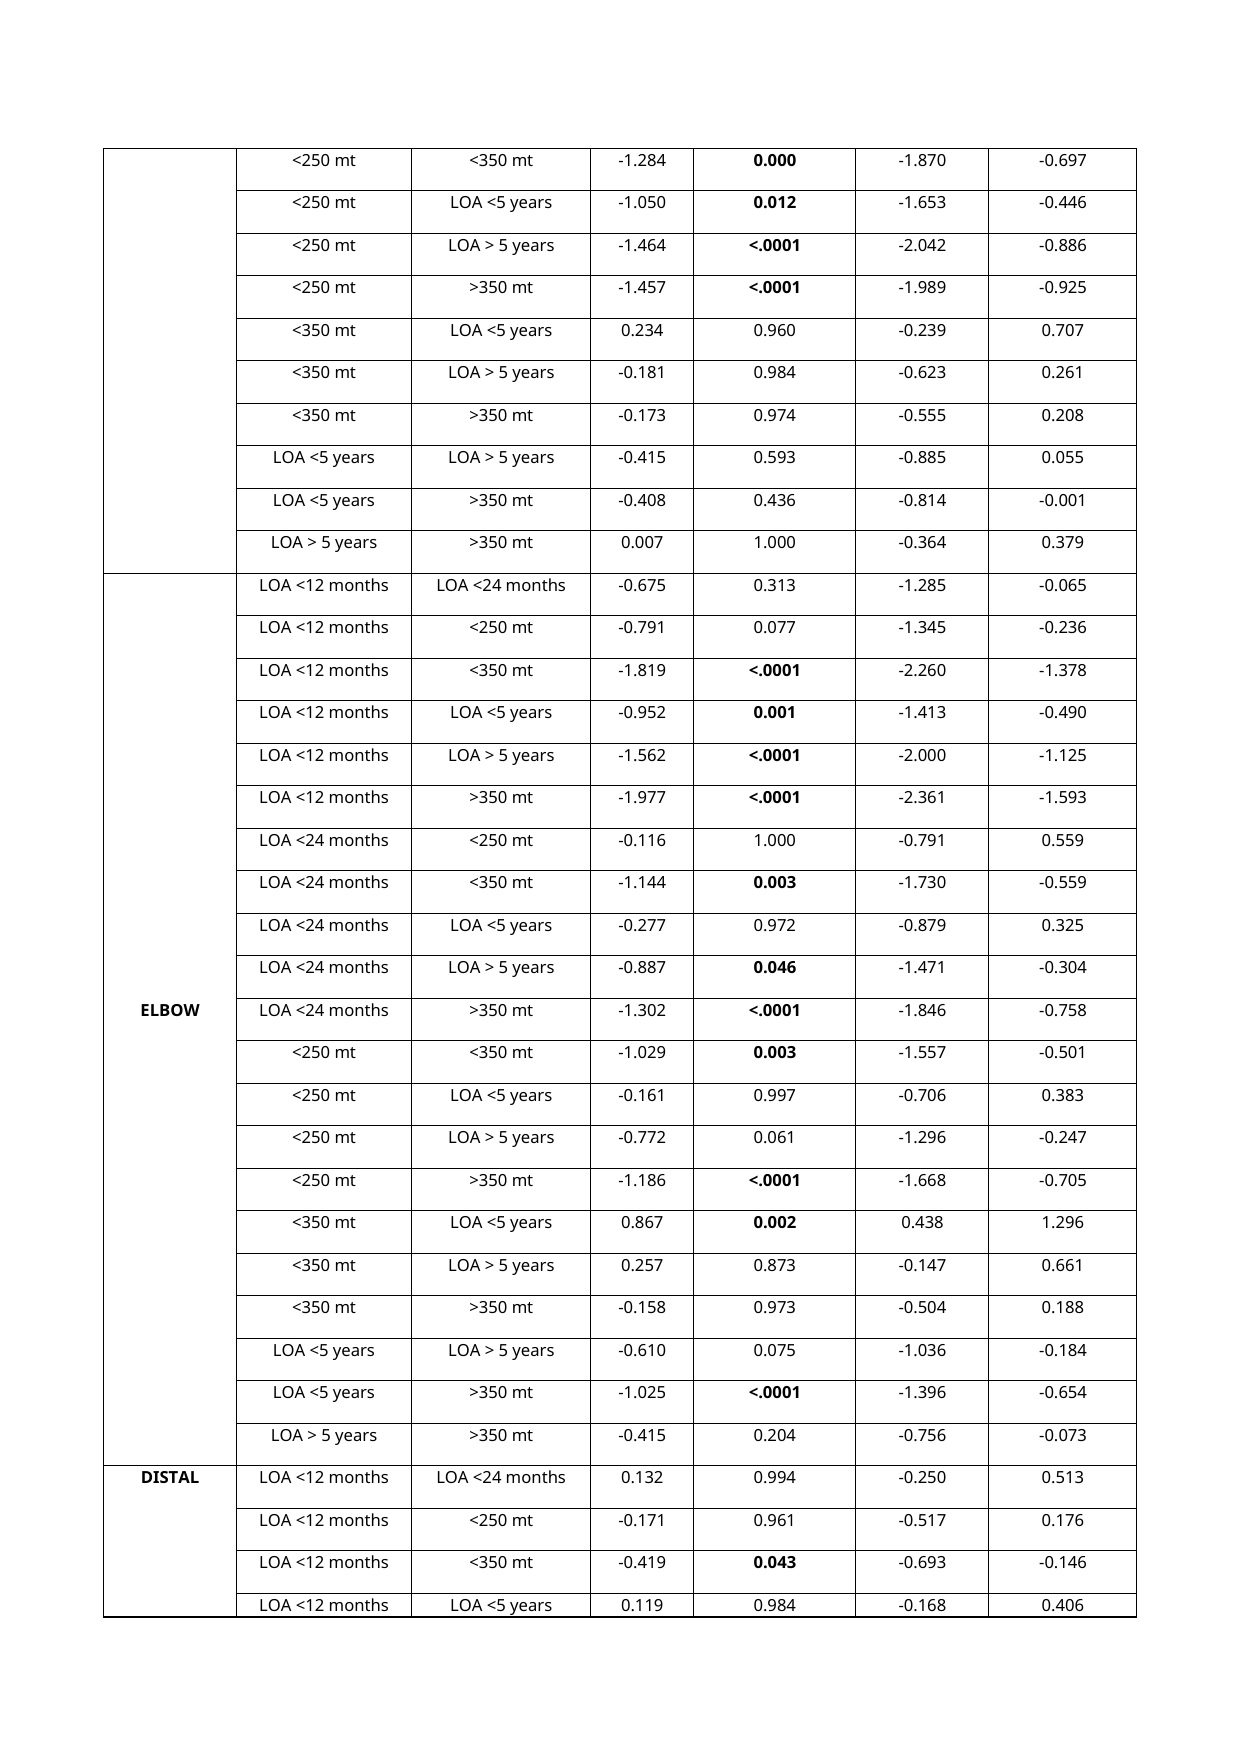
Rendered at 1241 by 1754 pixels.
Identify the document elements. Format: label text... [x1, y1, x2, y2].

table_cell <350 mt [237, 361, 411, 403]
table_cell <.0001 [694, 1169, 855, 1210]
table_cell -0.001 [989, 489, 1136, 530]
table_cell <.0001 [694, 786, 855, 828]
table_cell 1.000 [694, 531, 855, 573]
table_cell -2.042 [856, 234, 988, 275]
table_cell >350 mt [412, 1296, 590, 1338]
table_cell -0.181 [591, 361, 693, 403]
table_cell 0.007 [591, 531, 693, 573]
table_cell <.0001 [694, 659, 855, 700]
table_cell LOA <12 months [237, 616, 411, 658]
table_cell <350 mt [237, 404, 411, 445]
table_cell 0.204 [694, 1424, 855, 1465]
table_cell ELBOW [104, 574, 236, 1465]
table_cell -0.236 [989, 616, 1136, 658]
table_cell <.0001 [694, 234, 855, 275]
table_cell LOA <24 months [412, 1466, 590, 1508]
table_cell 0.075 [694, 1339, 855, 1380]
table_cell 0.208 [989, 404, 1136, 445]
table_cell -0.173 [591, 404, 693, 445]
table_cell LOA <5 years [412, 1594, 590, 1616]
table_cell <250 mt [412, 1509, 590, 1550]
table_cell -1.870 [856, 149, 988, 190]
table_cell 0.234 [591, 319, 693, 360]
table_cell LOA > 5 years [237, 1424, 411, 1465]
table_cell 0.960 [694, 319, 855, 360]
table_cell -0.184 [989, 1339, 1136, 1380]
table_cell -0.146 [989, 1551, 1136, 1593]
table_cell -0.654 [989, 1381, 1136, 1423]
table_cell 0.559 [989, 829, 1136, 870]
table_cell -0.116 [591, 829, 693, 870]
table_cell LOA <24 months [237, 871, 411, 913]
table_cell -0.758 [989, 999, 1136, 1040]
table_cell LOA > 5 years [412, 446, 590, 488]
table_cell <250 mt [237, 1041, 411, 1083]
table_cell -1.413 [856, 701, 988, 743]
table_cell -1.186 [591, 1169, 693, 1210]
table_cell >350 mt [412, 1169, 590, 1210]
table_cell 1.296 [989, 1211, 1136, 1253]
table_cell 0.061 [694, 1126, 855, 1168]
table_cell -0.504 [856, 1296, 988, 1338]
table_cell -0.446 [989, 191, 1136, 233]
table_cell <350 mt [412, 659, 590, 700]
table_cell LOA <12 months [237, 1551, 411, 1593]
table_cell -0.791 [856, 829, 988, 870]
table_cell 0.055 [989, 446, 1136, 488]
table_cell >350 mt [412, 786, 590, 828]
table_cell <250 mt [237, 234, 411, 275]
table_cell -0.073 [989, 1424, 1136, 1465]
table_cell <350 mt [412, 1551, 590, 1593]
table_cell LOA > 5 years [412, 361, 590, 403]
table_cell -0.415 [591, 446, 693, 488]
table_cell LOA <24 months [237, 956, 411, 998]
table_cell LOA <12 months [237, 1594, 411, 1616]
table_cell <250 mt [237, 276, 411, 318]
table_cell -0.490 [989, 701, 1136, 743]
table_cell -2.000 [856, 744, 988, 785]
table_cell -1.302 [591, 999, 693, 1040]
table_cell LOA > 5 years [412, 234, 590, 275]
table_cell <250 mt [237, 1126, 411, 1168]
table_cell -0.415 [591, 1424, 693, 1465]
table_cell -1.050 [591, 191, 693, 233]
table_cell 0.867 [591, 1211, 693, 1253]
table_cell 0.406 [989, 1594, 1136, 1616]
table_cell -1.457 [591, 276, 693, 318]
table_cell 0.325 [989, 914, 1136, 955]
table_cell 0.003 [694, 871, 855, 913]
table_cell -2.260 [856, 659, 988, 700]
table_cell 0.176 [989, 1509, 1136, 1550]
table_cell DISTAL [104, 1466, 236, 1616]
table_cell >350 mt [412, 999, 590, 1040]
table_cell -0.885 [856, 446, 988, 488]
table_cell -0.559 [989, 871, 1136, 913]
table_cell 1.000 [694, 829, 855, 870]
table_cell >350 mt [412, 489, 590, 530]
table_cell -0.419 [591, 1551, 693, 1593]
table_cell -0.887 [591, 956, 693, 998]
table_cell <.0001 [694, 999, 855, 1040]
table_cell <.0001 [694, 276, 855, 318]
table_cell 0.972 [694, 914, 855, 955]
table_cell LOA > 5 years [412, 1339, 590, 1380]
table_cell -0.161 [591, 1084, 693, 1125]
table_cell 0.593 [694, 446, 855, 488]
table_cell 0.974 [694, 404, 855, 445]
table_cell <350 mt [237, 1254, 411, 1295]
table_cell LOA <24 months [237, 829, 411, 870]
table_cell 0.994 [694, 1466, 855, 1508]
table_cell 0.313 [694, 574, 855, 615]
table_cell <250 mt [237, 149, 411, 190]
table_cell <.0001 [694, 744, 855, 785]
table_cell <350 mt [412, 149, 590, 190]
table_cell >350 mt [412, 531, 590, 573]
table_cell LOA <5 years [412, 914, 590, 955]
table_cell -0.247 [989, 1126, 1136, 1168]
table_cell LOA <5 years [412, 1211, 590, 1253]
table_cell -1.653 [856, 191, 988, 233]
table_cell -0.501 [989, 1041, 1136, 1083]
table_cell 0.077 [694, 616, 855, 658]
table_cell >350 mt [412, 1381, 590, 1423]
table_cell <250 mt [237, 1169, 411, 1210]
table_cell LOA > 5 years [412, 1254, 590, 1295]
table_cell -1.029 [591, 1041, 693, 1083]
table_cell -0.623 [856, 361, 988, 403]
table_cell LOA <24 months [412, 574, 590, 615]
table_cell LOA <5 years [412, 191, 590, 233]
table_cell 0.261 [989, 361, 1136, 403]
table_cell >350 mt [412, 1424, 590, 1465]
table_cell LOA > 5 years [412, 1126, 590, 1168]
table_cell <250 mt [412, 616, 590, 658]
table_cell LOA <12 months [237, 1466, 411, 1508]
table_cell 0.043 [694, 1551, 855, 1593]
table_cell <350 mt [237, 1211, 411, 1253]
table_cell <350 mt [412, 871, 590, 913]
table_cell LOA <5 years [412, 319, 590, 360]
table_cell 0.436 [694, 489, 855, 530]
table_cell 0.961 [694, 1509, 855, 1550]
table_cell 0.438 [856, 1211, 988, 1253]
table_cell 0.188 [989, 1296, 1136, 1338]
table_cell -1.989 [856, 276, 988, 318]
table_cell -0.756 [856, 1424, 988, 1465]
table_cell <350 mt [237, 319, 411, 360]
table_cell -2.361 [856, 786, 988, 828]
table_cell LOA <12 months [237, 659, 411, 700]
table_cell LOA > 5 years [412, 956, 590, 998]
table_cell LOA <5 years [237, 1339, 411, 1380]
table_cell -1.036 [856, 1339, 988, 1380]
table_cell -0.239 [856, 319, 988, 360]
table_cell -0.879 [856, 914, 988, 955]
table_cell 0.012 [694, 191, 855, 233]
table_cell <250 mt [412, 829, 590, 870]
table_cell -0.065 [989, 574, 1136, 615]
table_cell -0.610 [591, 1339, 693, 1380]
table_cell -1.846 [856, 999, 988, 1040]
table_cell -1.668 [856, 1169, 988, 1210]
table_cell -1.296 [856, 1126, 988, 1168]
table_cell LOA <12 months [237, 1509, 411, 1550]
table_cell -0.886 [989, 234, 1136, 275]
table_cell -0.675 [591, 574, 693, 615]
table_cell -1.562 [591, 744, 693, 785]
table_cell LOA <12 months [237, 574, 411, 615]
table_cell -1.471 [856, 956, 988, 998]
table_cell 0.000 [694, 149, 855, 190]
table_cell -1.144 [591, 871, 693, 913]
table_cell -0.517 [856, 1509, 988, 1550]
table_cell -0.706 [856, 1084, 988, 1125]
table_cell LOA > 5 years [412, 744, 590, 785]
table_cell -0.364 [856, 531, 988, 573]
table_cell 0.132 [591, 1466, 693, 1508]
table_cell 0.257 [591, 1254, 693, 1295]
table_cell -1.025 [591, 1381, 693, 1423]
table_cell -0.168 [856, 1594, 988, 1616]
table_cell -0.693 [856, 1551, 988, 1593]
table_cell -0.250 [856, 1466, 988, 1508]
table_cell <.0001 [694, 1381, 855, 1423]
table_cell <350 mt [237, 1296, 411, 1338]
table_cell -0.171 [591, 1509, 693, 1550]
table_cell -0.697 [989, 149, 1136, 190]
table_cell 0.513 [989, 1466, 1136, 1508]
table_cell 0.984 [694, 361, 855, 403]
table_cell LOA <5 years [412, 1084, 590, 1125]
table_cell LOA > 5 years [237, 531, 411, 573]
table_cell 0.661 [989, 1254, 1136, 1295]
table_cell -1.378 [989, 659, 1136, 700]
table_cell -1.464 [591, 234, 693, 275]
table_cell LOA <12 months [237, 786, 411, 828]
table_cell 0.119 [591, 1594, 693, 1616]
table_cell LOA <12 months [237, 744, 411, 785]
table_cell -1.557 [856, 1041, 988, 1083]
table_cell LOA <12 months [237, 701, 411, 743]
table_cell -0.147 [856, 1254, 988, 1295]
table_cell -0.791 [591, 616, 693, 658]
table_cell -1.345 [856, 616, 988, 658]
table_cell -1.284 [591, 149, 693, 190]
table_cell -0.952 [591, 701, 693, 743]
table_cell LOA <5 years [237, 446, 411, 488]
table_cell >350 mt [412, 276, 590, 318]
table_cell 0.997 [694, 1084, 855, 1125]
table_cell -1.396 [856, 1381, 988, 1423]
table_cell -0.158 [591, 1296, 693, 1338]
table_cell -0.925 [989, 276, 1136, 318]
table_cell 0.707 [989, 319, 1136, 360]
table_cell -0.555 [856, 404, 988, 445]
table_cell -1.285 [856, 574, 988, 615]
table_cell 0.001 [694, 701, 855, 743]
table_cell 0.379 [989, 531, 1136, 573]
table_cell -0.772 [591, 1126, 693, 1168]
table_cell -0.814 [856, 489, 988, 530]
table_cell LOA <24 months [237, 999, 411, 1040]
table_cell -1.593 [989, 786, 1136, 828]
table_cell -0.705 [989, 1169, 1136, 1210]
table_cell <250 mt [237, 191, 411, 233]
table_cell >350 mt [412, 404, 590, 445]
table_cell LOA <24 months [237, 914, 411, 955]
table_cell 0.984 [694, 1594, 855, 1616]
table_cell LOA <5 years [237, 1381, 411, 1423]
table_cell <250 mt [237, 1084, 411, 1125]
table_cell LOA <5 years [412, 701, 590, 743]
table_cell <350 mt [412, 1041, 590, 1083]
table_cell LOA <5 years [237, 489, 411, 530]
table_cell -0.408 [591, 489, 693, 530]
table_cell -1.125 [989, 744, 1136, 785]
table_cell 0.383 [989, 1084, 1136, 1125]
table_cell 0.002 [694, 1211, 855, 1253]
table_cell 0.003 [694, 1041, 855, 1083]
table_cell -1.977 [591, 786, 693, 828]
table_cell 0.973 [694, 1296, 855, 1338]
table_cell -1.819 [591, 659, 693, 700]
table_cell -0.277 [591, 914, 693, 955]
table_cell 0.873 [694, 1254, 855, 1295]
table_cell -0.304 [989, 956, 1136, 998]
table_cell -1.730 [856, 871, 988, 913]
table_cell 0.046 [694, 956, 855, 998]
